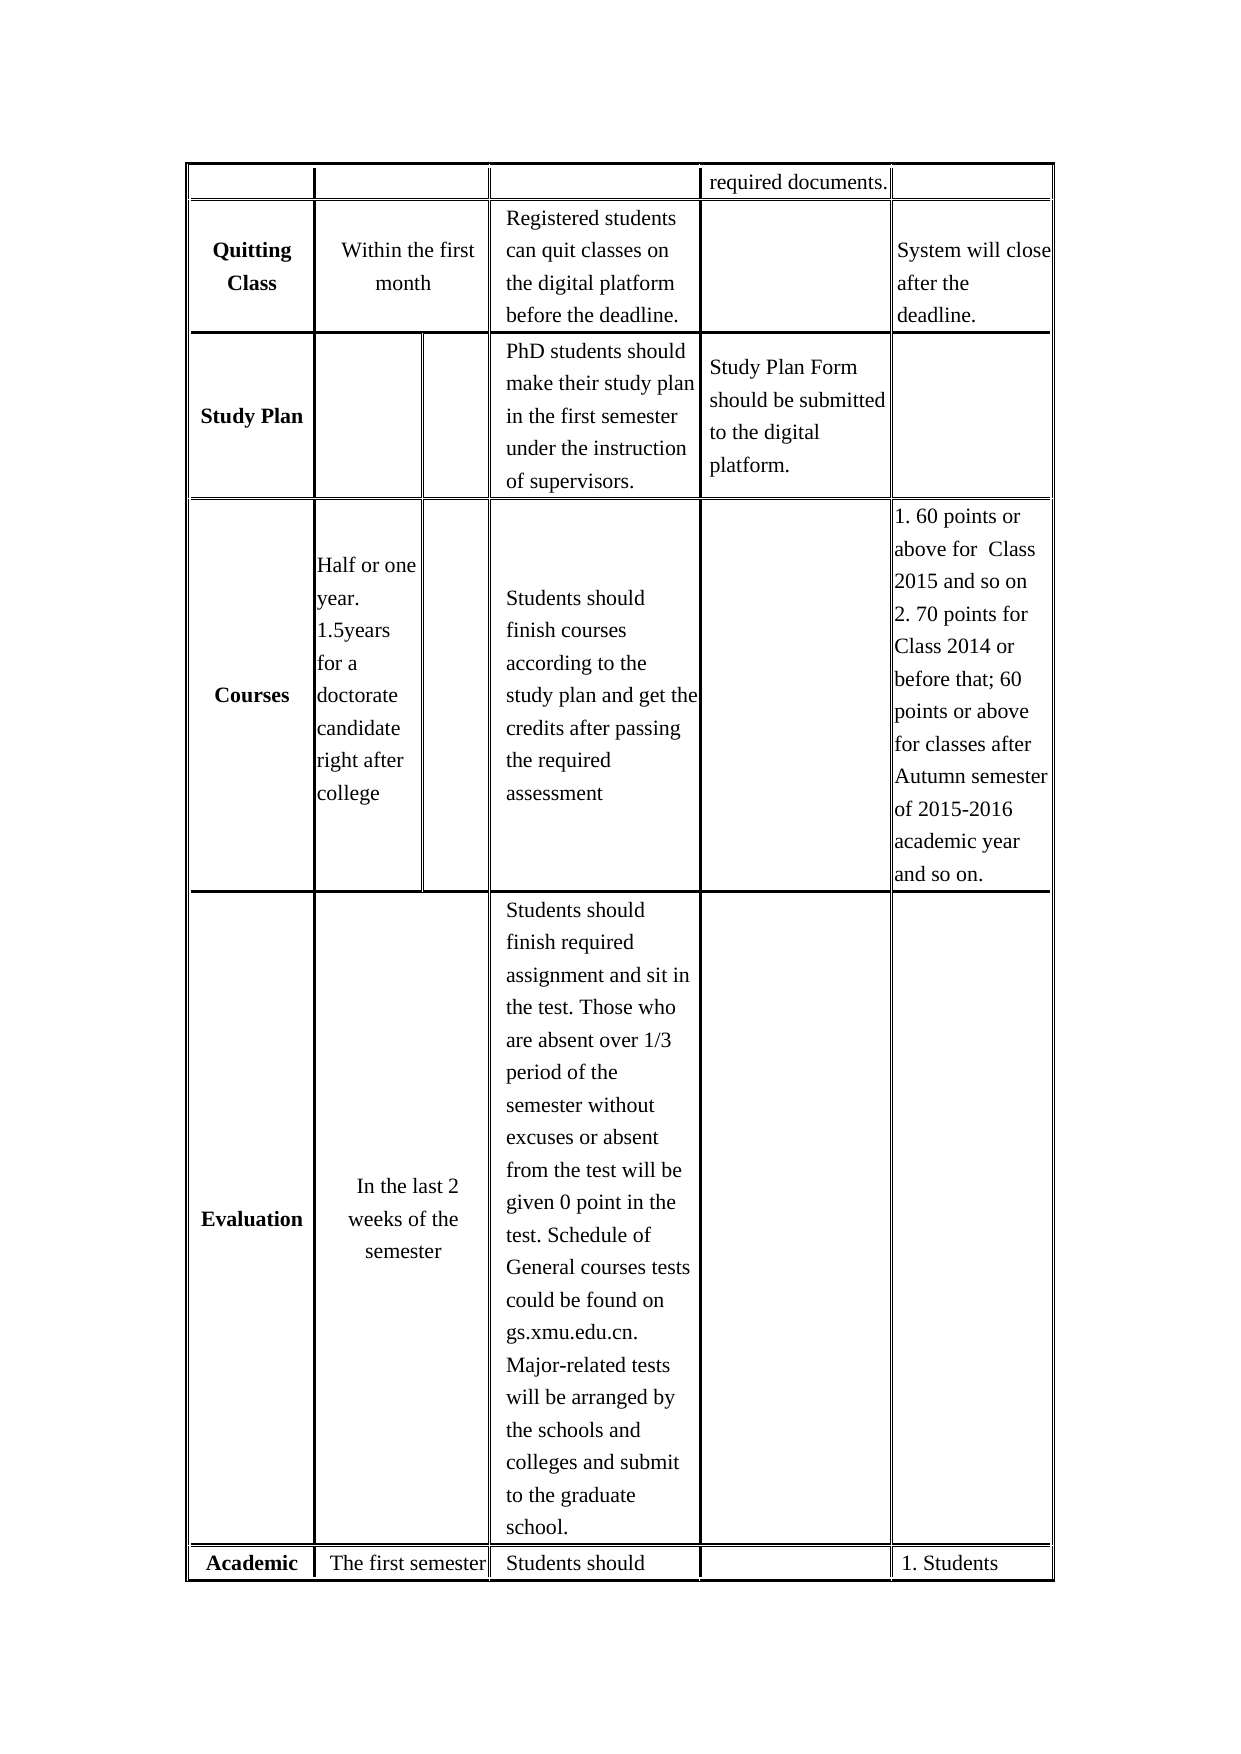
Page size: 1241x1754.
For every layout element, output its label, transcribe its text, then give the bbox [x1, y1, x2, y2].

table_cell Students should finish courses according to the study plan and get the credits after passing the required assessment [491, 500, 699, 890]
table_cell [424, 334, 488, 497]
table_cell In the last 2 weeks of the semester [316, 893, 488, 1543]
table_cell [702, 201, 890, 331]
table_cell [702, 500, 890, 890]
table_cell [702, 893, 890, 1543]
table_cell Evaluation [189, 890, 313, 1543]
table_cell [424, 500, 488, 890]
table_cell Option Classes [189, 165, 314, 198]
table_cell 1. 60 points or above for Class 2015 and so on 2. 70 points for Class 2014 or before that; 60 points or above for classes after Autumn semester of 2015-2016 academic year and so on. [892, 497, 1053, 890]
table_cell Courses [187, 497, 314, 890]
table_cell Registered students can quit classes on the digital platform before the deadline. [491, 201, 699, 331]
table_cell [700, 165, 892, 198]
table_cell [700, 1547, 892, 1579]
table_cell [490, 164, 700, 198]
table_cell System will close after the deadline. [892, 198, 1053, 331]
table_cell PhD students should make their study plan in the first semester under the instruction of supervisors. [491, 334, 699, 497]
table_cell Academic Training [189, 1543, 314, 1579]
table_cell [490, 1547, 700, 1579]
table_cell Study Plan Form should be submitted to the digital platform. [702, 334, 890, 497]
table_cell Quitting Class [187, 198, 314, 331]
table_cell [892, 1543, 1052, 1579]
table_cell [893, 890, 1052, 1543]
table_cell [893, 331, 1052, 497]
table_cell [316, 334, 421, 497]
table_cell The first semester [314, 1547, 489, 1579]
table_cell Within the first month [316, 201, 488, 331]
table_cell [892, 165, 1052, 198]
table_cell Students should finish required assignment and sit in the test. Those who are absent over 1/3 period of the semester without excuses or absent from the test will be given 0 point in the test. Schedule of General courses tests could be found on gs.xmu.edu.cn. Major-related tests will be arranged by the schools and colleges and submit to the graduate school. [491, 893, 699, 1543]
table_cell Study Plan [189, 331, 313, 497]
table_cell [314, 165, 489, 198]
table_cell Half or one year. 1.5years for a doctorate candidate right after college [316, 500, 421, 890]
